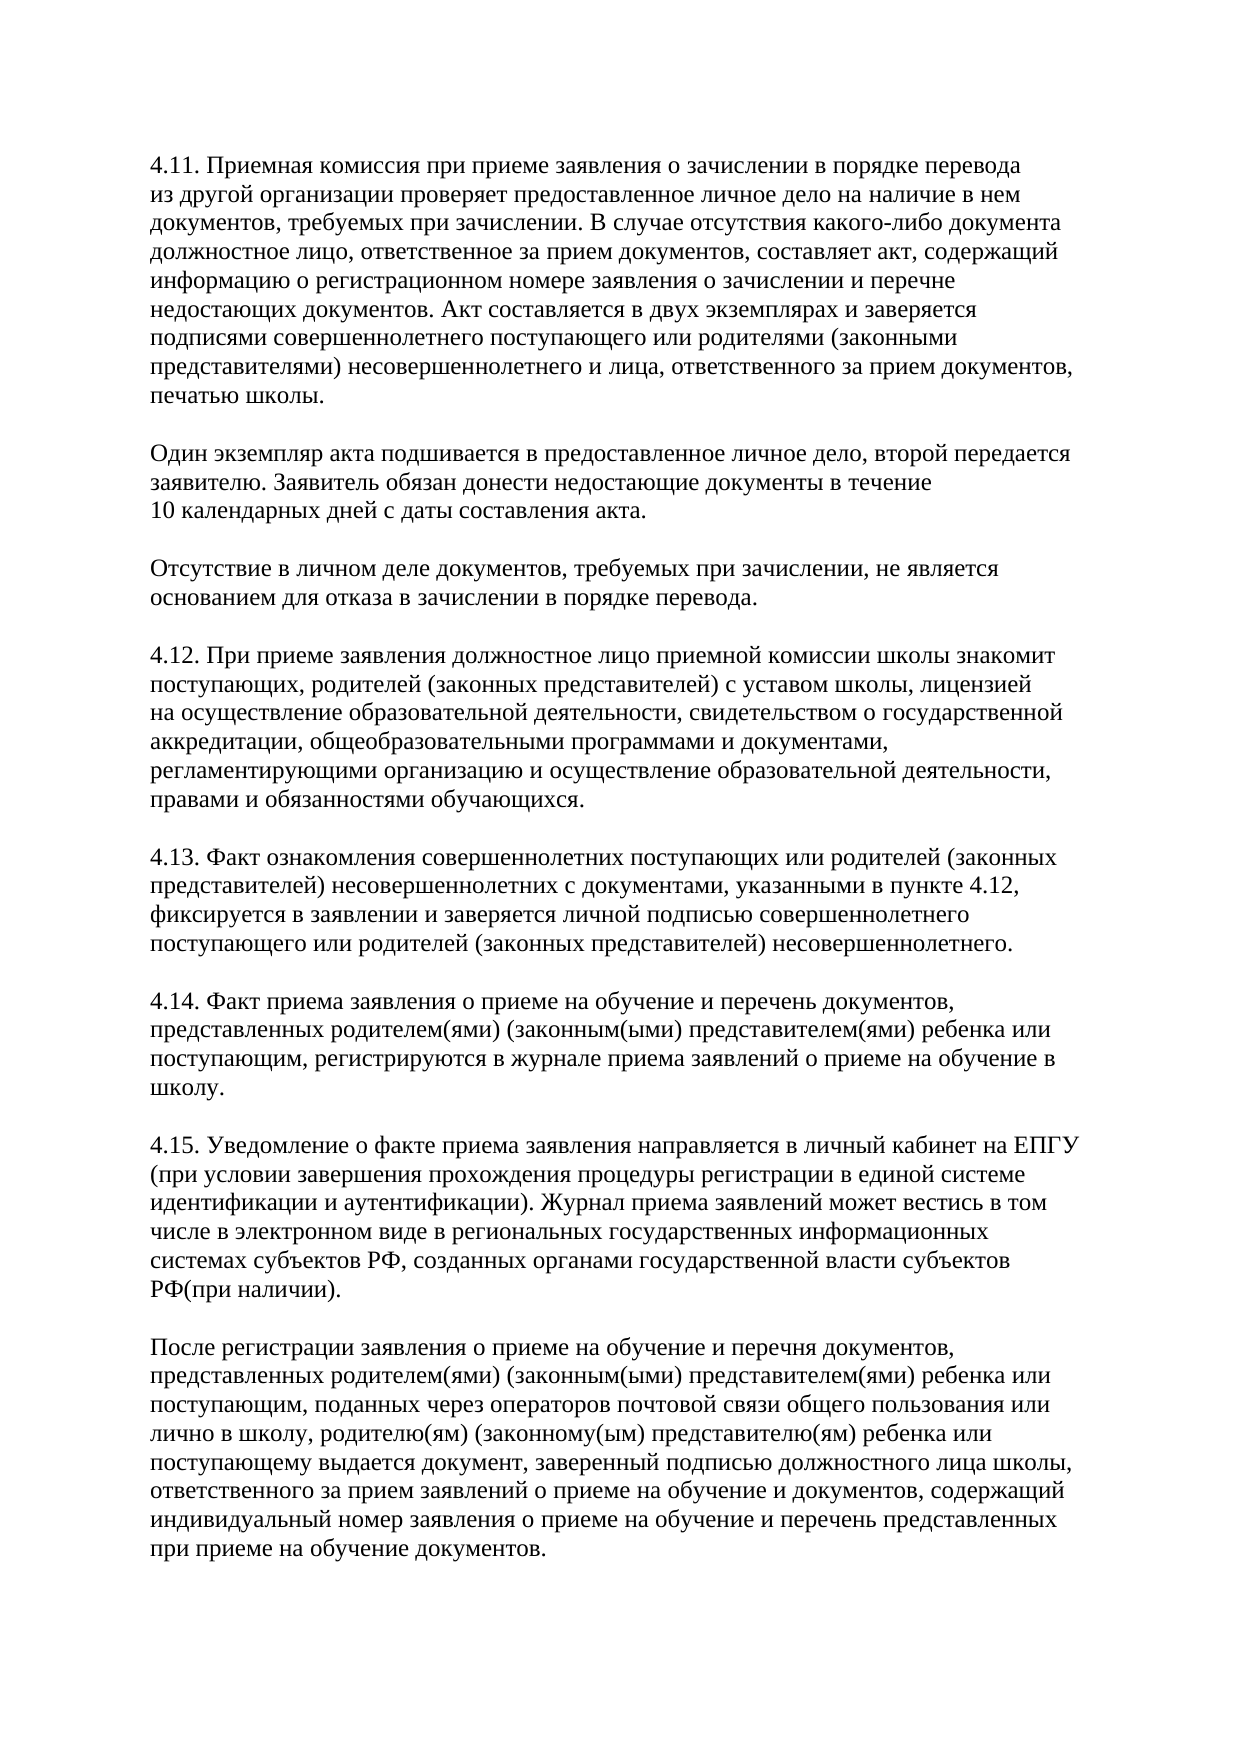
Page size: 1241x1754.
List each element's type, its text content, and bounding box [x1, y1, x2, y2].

text 4.13. Факт ознакомления совершеннолетних поступающих или родителей (законных представителей) несовершеннолетних с документами, указанными в пункте 4.12, фиксируется в заявлении и заверяется личной подписью совершеннолетнего поступающего или родителей (законных представителей) несовершеннолетнего. [150, 928, 1090, 1043]
text Один экземпляр акта подшивается в предоставленное личное дело, второй передается заявителю. Заявитель обязан донести недостающие документы в течение 10 календарных дней с даты составления акта. [150, 524, 1090, 611]
text 4.14. Факт приема заявления о приеме на обучение и перечень документов, представленных родителем(ями) (законным(ыми) представителем(ями) ребенка или поступающим, регистрируются в журнале приема заявлений о приеме на обучение в школу. [150, 1072, 1090, 1187]
text 4.11. Приемная комиссия при приеме заявления о зачислении в порядке перевода из другой организации проверяет предоставленное личное дело на наличие в нем документов, требуемых при зачислении. В случае отсутствия какого-либо документа должностное лицо, ответственное за прием документов, составляет акт, содержащий информацию о регистрационном номере заявления о зачислении и перечне недостающих документов. Акт составляется в двух экземплярах и заверяется подписями совершеннолетнего поступающего или родителями (законными представителями) несовершеннолетнего и лица, ответственного за прием документов, печатью школы. [150, 237, 1090, 495]
text Отсутствие в личном деле документов, требуемых при зачислении, не является основанием для отказа в зачислении в порядке перевода. [150, 640, 1090, 697]
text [150, 1418, 1090, 1591]
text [150, 150, 1090, 207]
text 4.12. При приеме заявления должностное лицо приемной комиссии школы знакомит поступающих, родителей (законных представителей) с уставом школы, лицензией на осуществление образовательной деятельности, свидетельством о государственной аккредитации, общеобразовательными программами и документами, регламентирующими организацию и осуществление образовательной деятельности, правами и обязанностями обучающихся. [150, 727, 1090, 899]
text 4.15. Уведомление о факте приема заявления направляется в личный кабинет на ЕПГУ (при условии завершения прохождения процедуры регистрации в единой системе идентификации и аутентификации). Журнал приема заявлений может вестись в том числе в электронном виде в региональных государственных информационных системах субъектов РФ, созданных органами государственной власти субъектов РФ(при наличии). [150, 1217, 1090, 1389]
